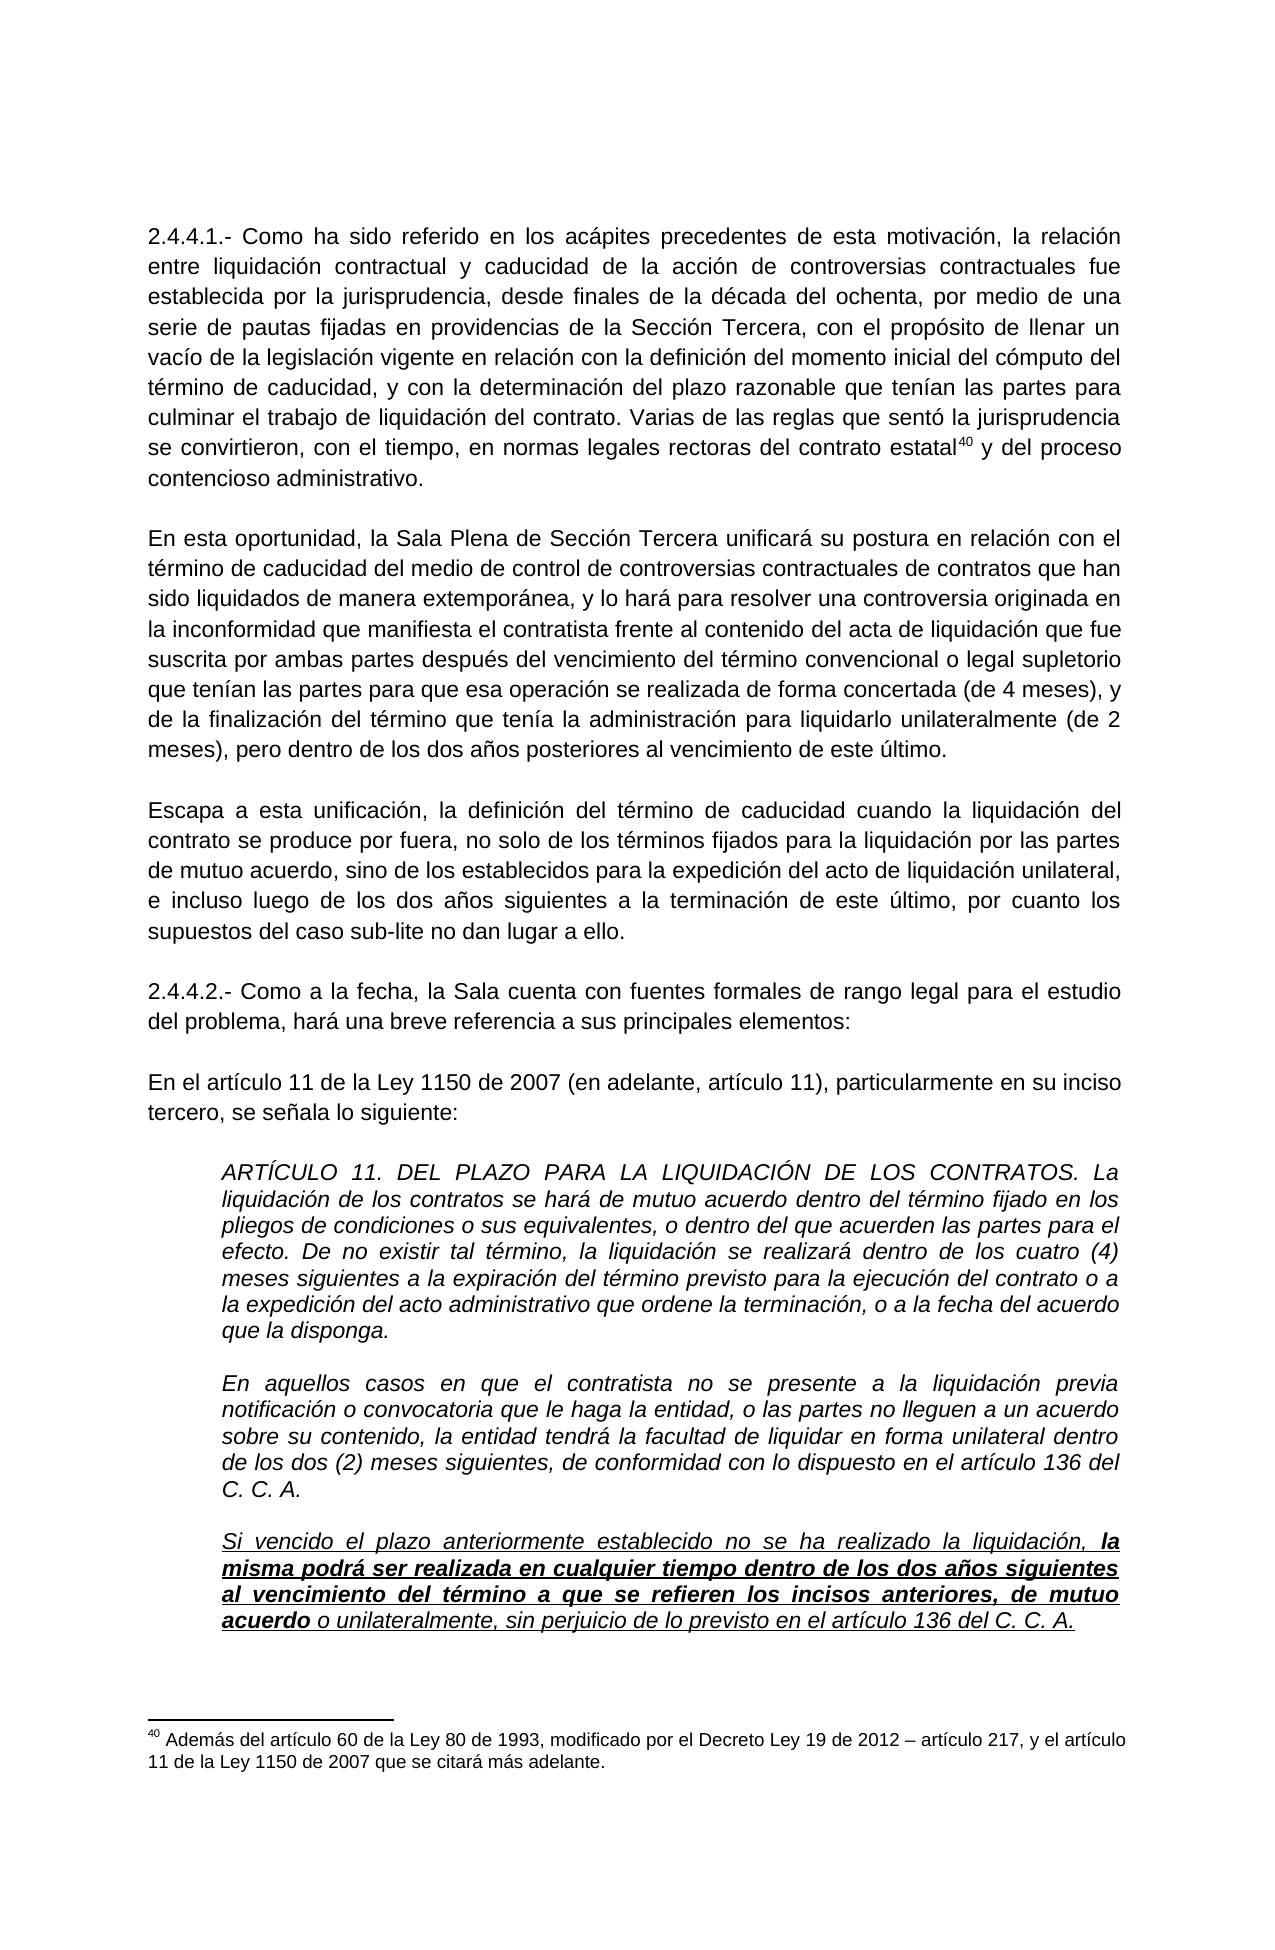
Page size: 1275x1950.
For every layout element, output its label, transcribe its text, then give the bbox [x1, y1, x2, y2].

text 2.4.4.1.- Como ha sido referido en los acápites precedentes de esta motivación, la relación entre liquidación contractual y caducidad de la acción de controversias contractuales fue establecida por la jurisprudencia, desde finales de la década del ochenta, por medio de una serie de pautas fijadas en providencias de la Sección Tercera, con el propósito de llenar un vacío de la legislación vigente en relación con la definición del momento inicial del cómputo del término de caducidad, y con la determinación del plazo razonable que tenían las partes para culminar el trabajo de liquidación del contrato. Varias de las reglas que sentó la jurisprudencia se convirtieron, con el tiempo, en normas legales rectoras del contrato estatal y del proceso contencioso administrativo. [148, 223, 1122, 491]
text Si vencido el plazo anteriormente establecido no se ha realizado la liquidación, la misma podrá ser realizada en cualquier tiempo dentro de los dos años siguientes al vencimiento del término a que se refieren los incisos anteriores, de mutuo acuerdo o unilateralmente, sin perjuicio de lo previsto en el artículo 136 del C. C. A. [222, 1528, 1122, 1634]
text ARTÍCULO 11. DEL PLAZO PARA LA LIQUIDACIÓN DE LOS CONTRATOS. La liquidación de los contratos se hará de mutuo acuerdo dentro del término fijado en los pliegos de condiciones o sus equivalentes, o dentro del que acuerden las partes para el efecto. De no existir tal término, la liquidación se realizará dentro de los cuatro (4) meses siguientes a la expiración del término previsto para la ejecución del contrato o a la expedición del acto administrativo que ordene la terminación, o a la fecha del acuerdo que la disponga. [222, 1159, 1122, 1344]
text En esta oportunidad, la Sala Plena de Sección Tercera unificará su postura en relación con el término de caducidad del medio de control de controversias contractuales de contratos que han sido liquidados de manera extemporánea, y lo hará para resolver una controversia originada en la inconformidad que manifiesta el contratista frente al contenido del acta de liquidación que fue suscrita por ambas partes después del vencimiento del término convencional o legal supletorio que tenían las partes para que esa operación se realizada de forma concertada (de 4 meses), y de la finalización del término que tenía la administración para liquidarlo unilateralmente (de 2 meses), pero dentro de los dos años posteriores al vencimiento de este último. [148, 525, 1122, 763]
text 2.4.4.2.- Como a la fecha, la Sala cuenta con fuentes formales de rango legal para el estudio del problema, hará una breve referencia a sus principales elementos: [148, 978, 1122, 1034]
text En aquellos casos en que el contratista no se presente a la liquidación previa notificación o convocatoria que le haga la entidad, o las partes no lleguen a un acuerdo sobre su contenido, la entidad tendrá la facultad de liquidar en forma unilateral dentro de los dos (2) meses siguientes, de conformidad con lo dispuesto en el artículo 136 del C. C. A. [222, 1370, 1122, 1502]
text Escapa a esta unificación, la definición del término de caducidad cuando la liquidación del contrato se produce por fuera, no solo de los términos fijados para la liquidación por las partes de mutuo acuerdo, sino de los establecidos para la expedición del acto de liquidación unilateral, e incluso luego de los dos años siguientes a la terminación de este último, por cuanto los supuestos del caso sub-lite no dan lugar a ello. [148, 797, 1122, 944]
text En el artículo 11 de la Ley 1150 de 2007 (en adelante, artículo 11), particularmente en su inciso tercero, se señala lo siguiente: [148, 1069, 1122, 1125]
